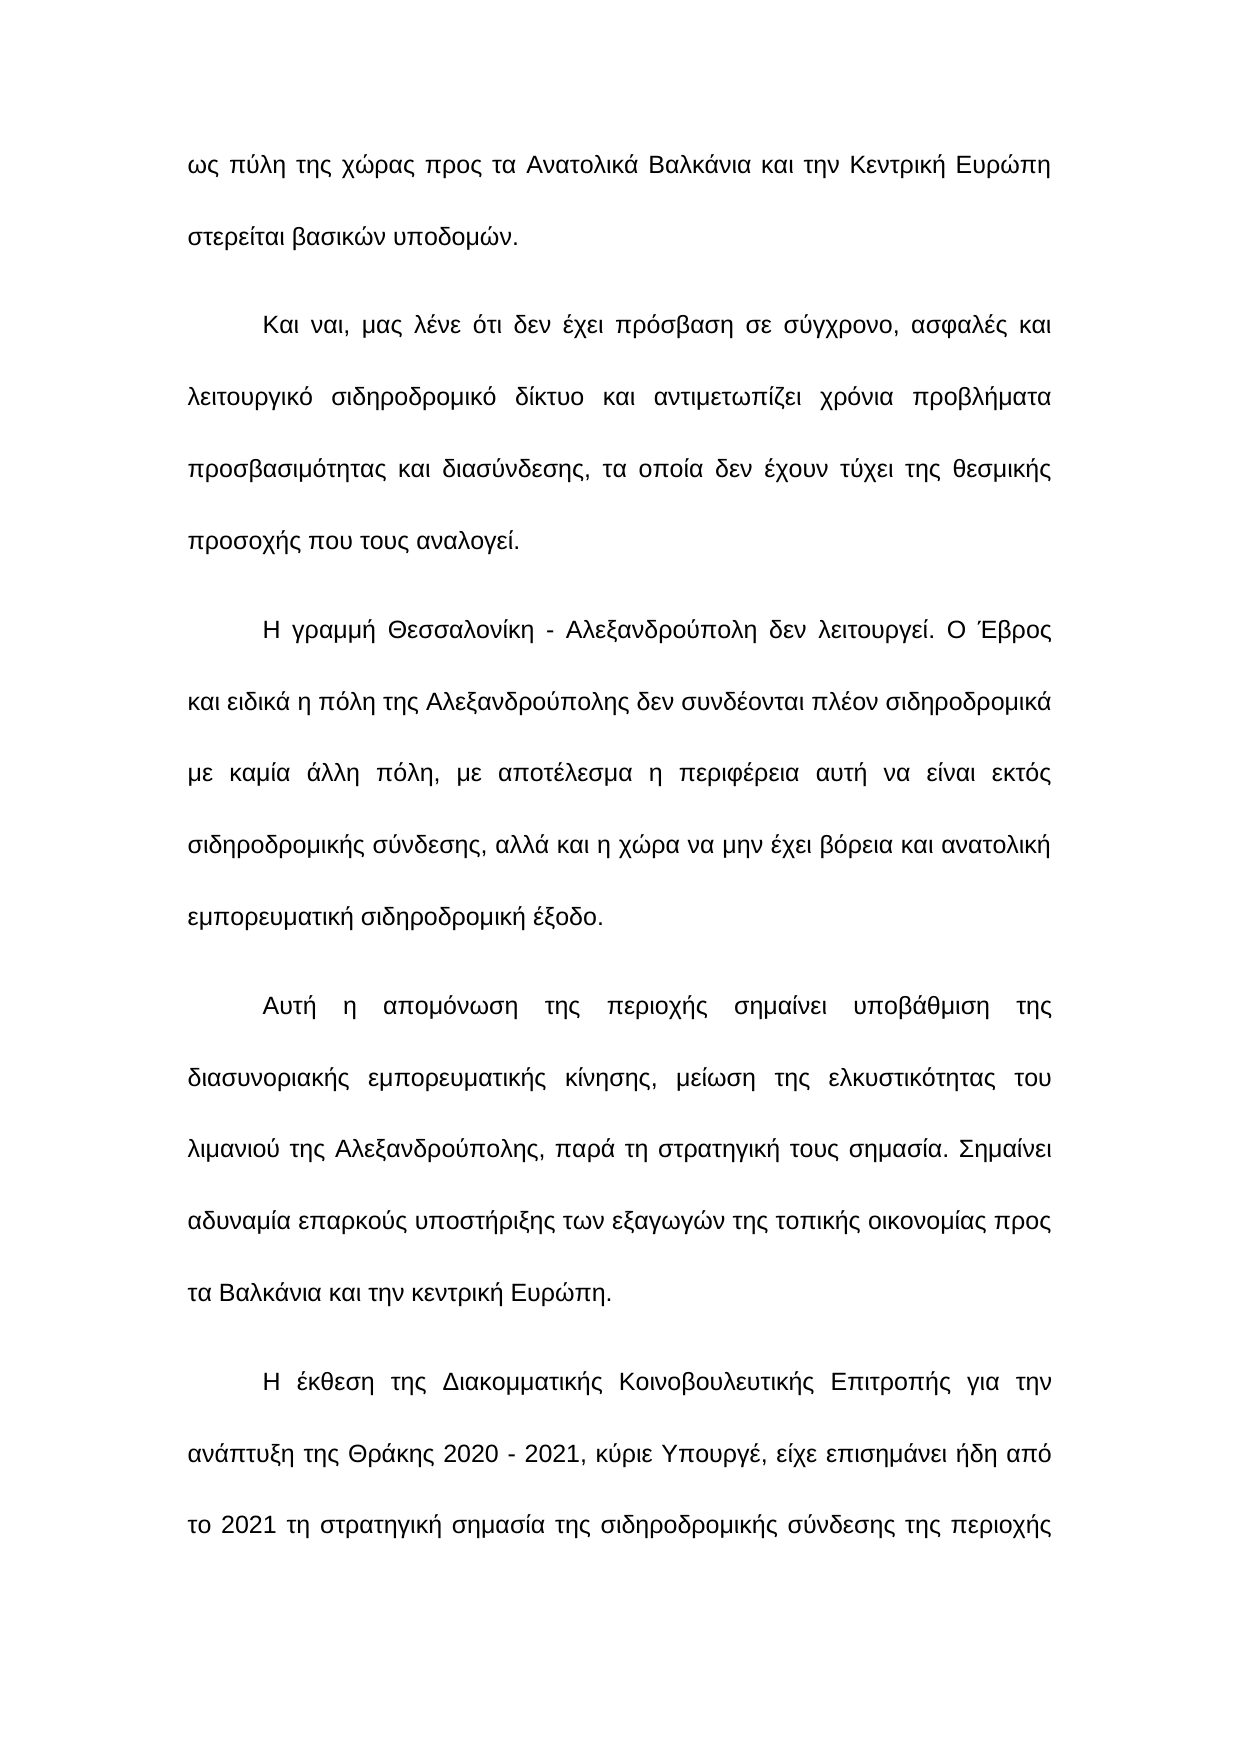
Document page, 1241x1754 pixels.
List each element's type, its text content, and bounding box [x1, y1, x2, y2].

text Αυτή η απομόνωση της περιοχής σημαίνει υποβάθμιση της διασυνοριακής εμπορευματικής κίνησης, μείωση της ελκυστικότητας του λιμανιού της Αλεξανδρούπολης, παρά τη στρατηγική τους σημασία. Σημαίνει αδυναμία επαρκούς υποστήριξης των εξαγωγών της τοπικής οικονομίας προς τα Βαλκάνια και την κεντρική Ευρώπη. [187, 991, 1053, 1307]
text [187, 1367, 1053, 1539]
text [187, 150, 1053, 251]
text Η γραμμή Θεσσαλονίκη - Αλεξανδρούπολη δεν λειτουργεί. Ο Έβρος και ειδικά η πόλη της Αλεξανδρούπολης δεν συνδέονται πλέον σιδηροδρομικά με καμία άλλη πόλη, με αποτέλεσμα η περιφέρεια αυτή να είναι εκτός σιδηροδρομικής σύνδεσης, αλλά και η χώρα να μην έχει βόρεια και ανατολική εμπορευματική σιδηροδρομική έξοδο. [187, 614, 1053, 931]
text Και ναι, μας λένε ότι δεν έχει πρόσβαση σε σύγχρονο, ασφαλές και λειτουργικό σιδηροδρομικό δίκτυο και αντιμετωπίζει χρόνια προβλήματα προσβασιμότητας και διασύνδεσης, τα οποία δεν έχουν τύχει της θεσμικής προσοχής που τους αναλογεί. [187, 310, 1053, 555]
